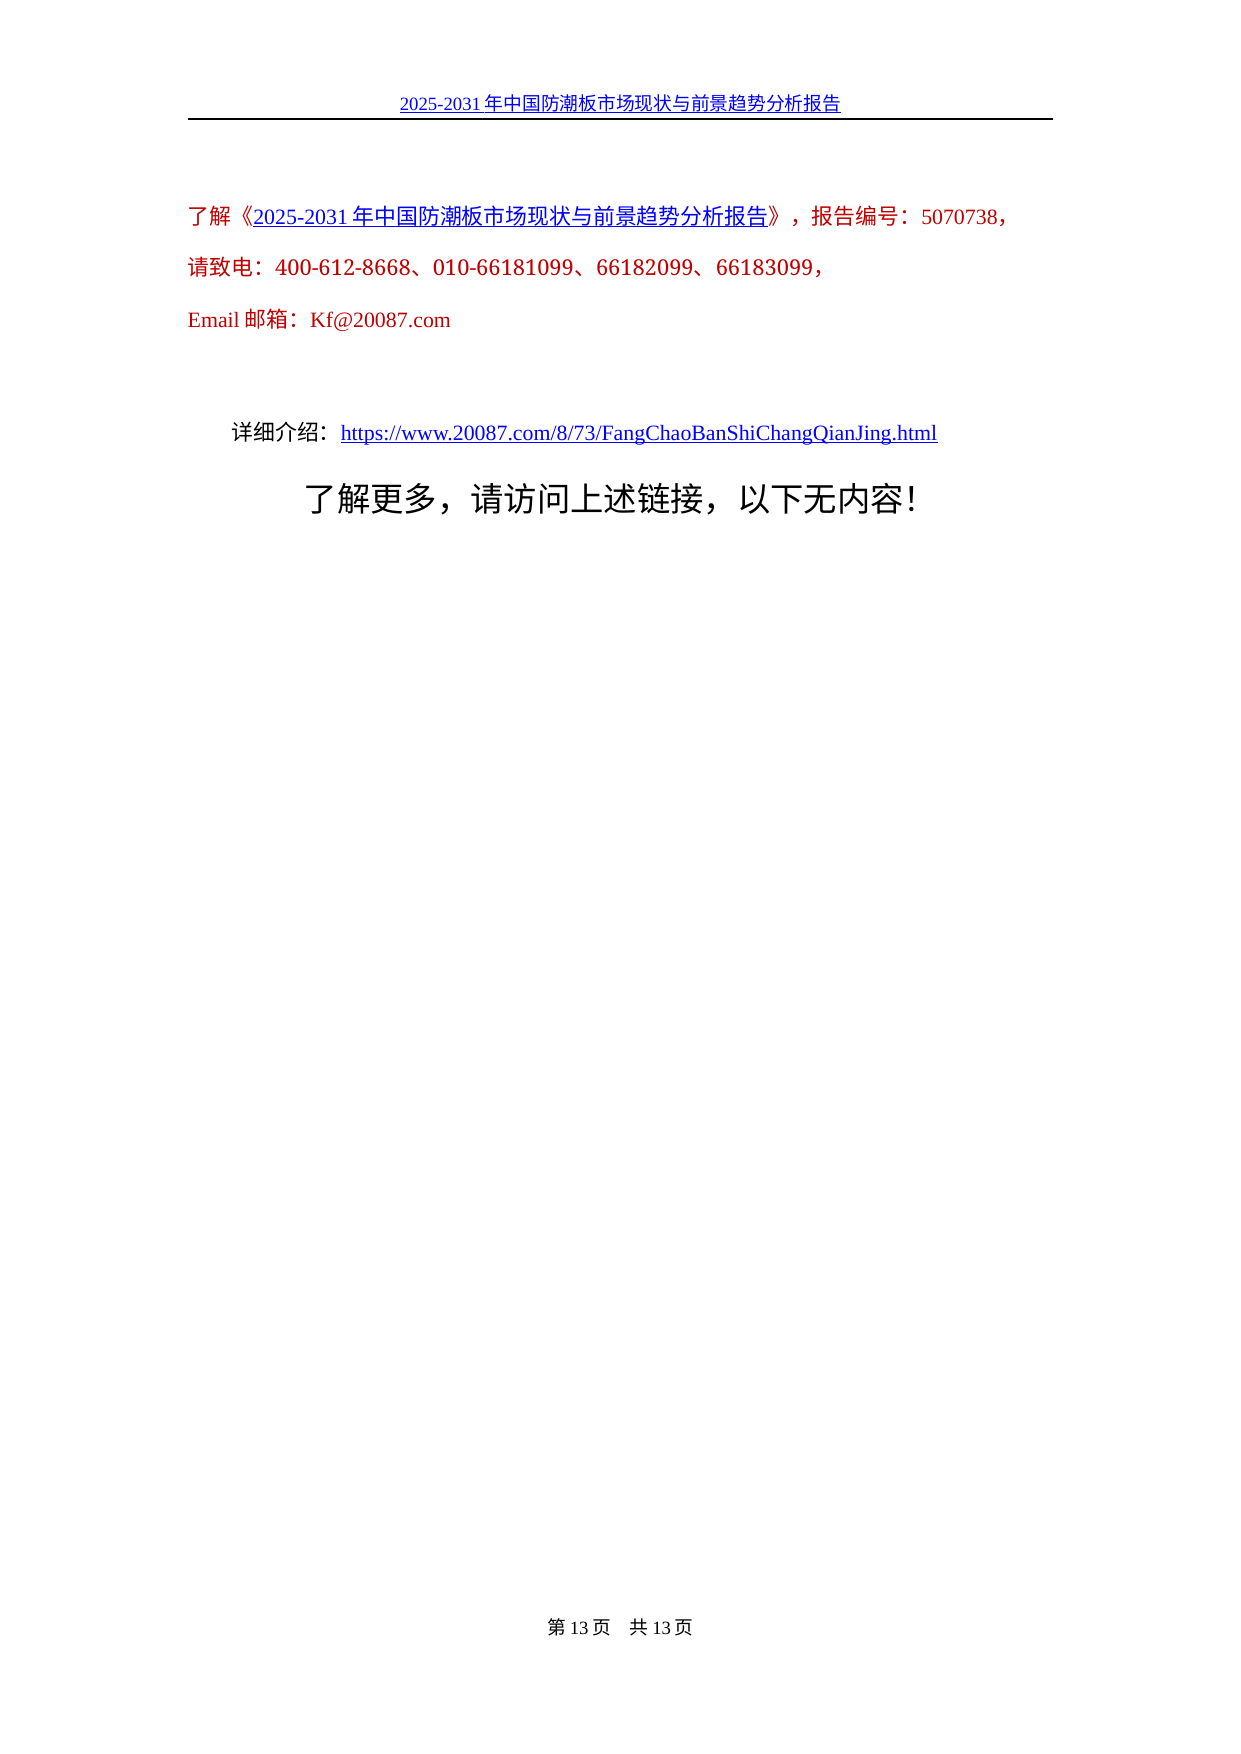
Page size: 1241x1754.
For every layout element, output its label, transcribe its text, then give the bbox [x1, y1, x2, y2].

text Email邮箱：Kf@20087.com [187, 302, 1053, 334]
title 了解更多，请访问上述链接，以下无内容！ [187, 465, 1053, 530]
text 了解《2025-2031年中国防潮板市场现状与前景趋势分析报告》，报告编号：5070738， [187, 198, 1053, 231]
text 详细介绍：https://www.20087.com/8/73/FangChaoBanShiChangQianJing.html [187, 414, 1053, 447]
text 请致电：400-612-8668、010-66181099、66182099、66183099， [187, 250, 1053, 283]
